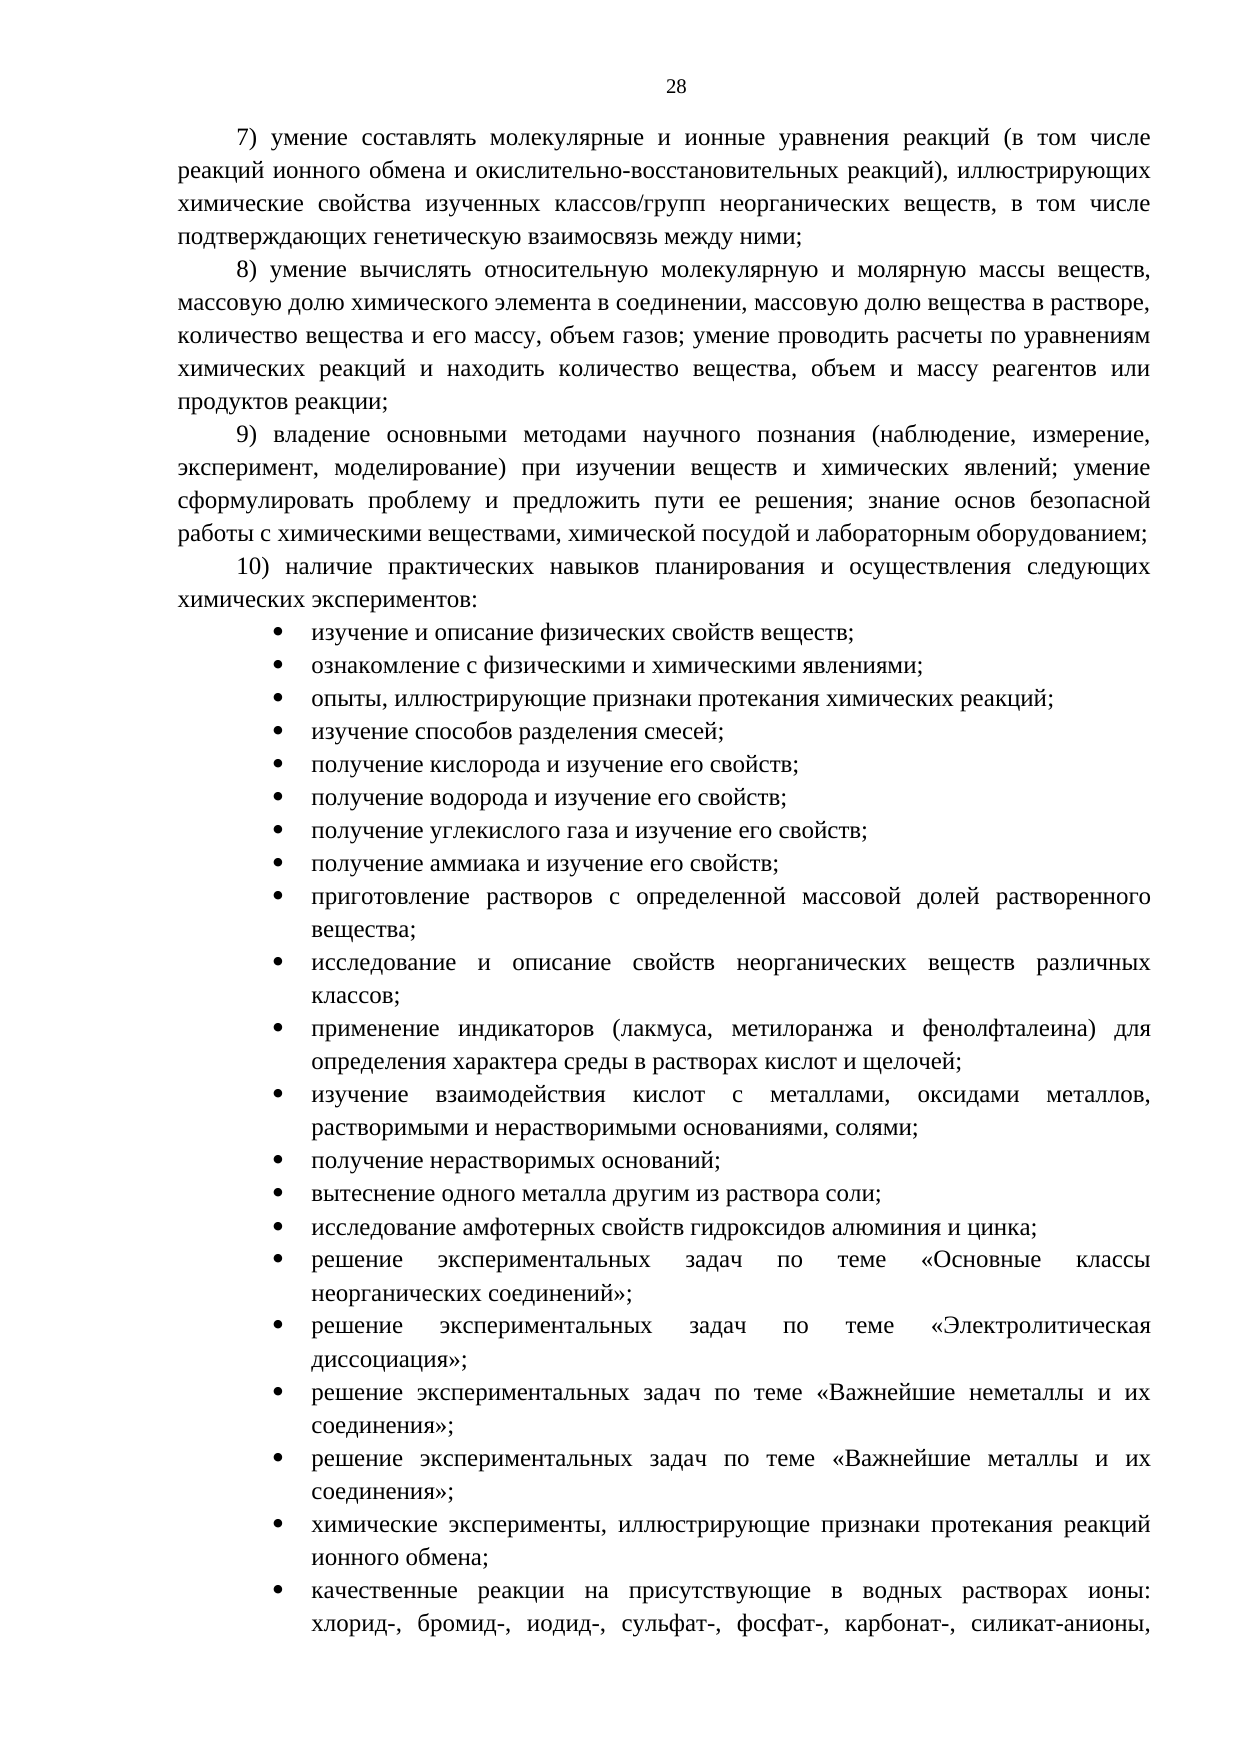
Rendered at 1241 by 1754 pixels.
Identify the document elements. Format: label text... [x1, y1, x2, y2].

list изучение способов разделения смесей; [274, 716, 1152, 745]
text 10) наличие практических навыков планирования и осуществления следующих химических экспериментов: [177, 551, 1152, 613]
list получение водорода и изучение его свойств; [274, 782, 1152, 811]
list ознакомление с физическими и химическими явлениями; [274, 650, 1152, 679]
list опыты, иллюстрирующие признаки протекания химических реакций; [274, 683, 1152, 712]
list решение экспериментальных задач по теме «Важнейшие металлы и их соединения»; [274, 1443, 1152, 1504]
text 7) умение составлять молекулярные и ионные уравнения реакций (в том числе реакций ионного обмена и окислительно-восстановительных реакций), иллюстрирующих химические свойства изученных классов/групп неорганических веществ, в том числе подтверждающих генетическую взаимосвязь между ними; [177, 122, 1152, 250]
list изучение взаимодействия кислот с металлами, оксидами металлов, растворимыми и нерастворимыми основаниями, солями; [274, 1079, 1152, 1141]
list применение индикаторов (лакмуса, метилоранжа и фенолфталеина) для определения характера среды в растворах кислот и щелочей; [274, 1013, 1152, 1075]
list решение экспериментальных задач по теме «Электролитическая диссоциация»; [274, 1311, 1152, 1372]
text 8) умение вычислять относительную молекулярную и молярную массы веществ, массовую долю химического элемента в соединении, массовую долю вещества в растворе, количество вещества и его массу, объем газов; умение проводить расчеты по уравнениям химических реакций и находить количество вещества, объем и массу реагентов или продуктов реакции; [177, 254, 1152, 415]
list решение экспериментальных задач по теме «Важнейшие неметаллы и их соединения»; [274, 1377, 1152, 1438]
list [274, 1575, 1152, 1637]
list получение кислорода и изучение его свойств; [274, 749, 1152, 778]
list исследование и описание свойств неорганических веществ различных классов; [274, 947, 1152, 1009]
list исследование амфотерных свойств гидроксидов алюминия и цинка; [274, 1212, 1152, 1240]
list решение экспериментальных задач по теме «Основные классы неорганических соединений»; [274, 1244, 1152, 1306]
list изучение и описание физических свойств веществ; [274, 617, 1152, 646]
list вытеснение одного металла другим из раствора соли; [274, 1178, 1152, 1207]
list получение нерастворимых оснований; [274, 1146, 1152, 1174]
list получение аммиака и изучение его свойств; [274, 848, 1152, 877]
list приготовление растворов с определенной массовой долей растворенного вещества; [274, 881, 1152, 943]
list химические эксперименты, иллюстрирующие признаки протекания реакций ионного обмена; [274, 1509, 1152, 1571]
text 9) владение основными методами научного познания (наблюдение, измерение, эксперимент, моделирование) при изучении веществ и химических явлений; умение сформулировать проблему и предложить пути ее решения; знание основ безопасной работы с химическими веществами, химической посудой и лабораторным оборудованием; [177, 419, 1152, 547]
list получение углекислого газа и изучение его свойств; [274, 815, 1152, 844]
